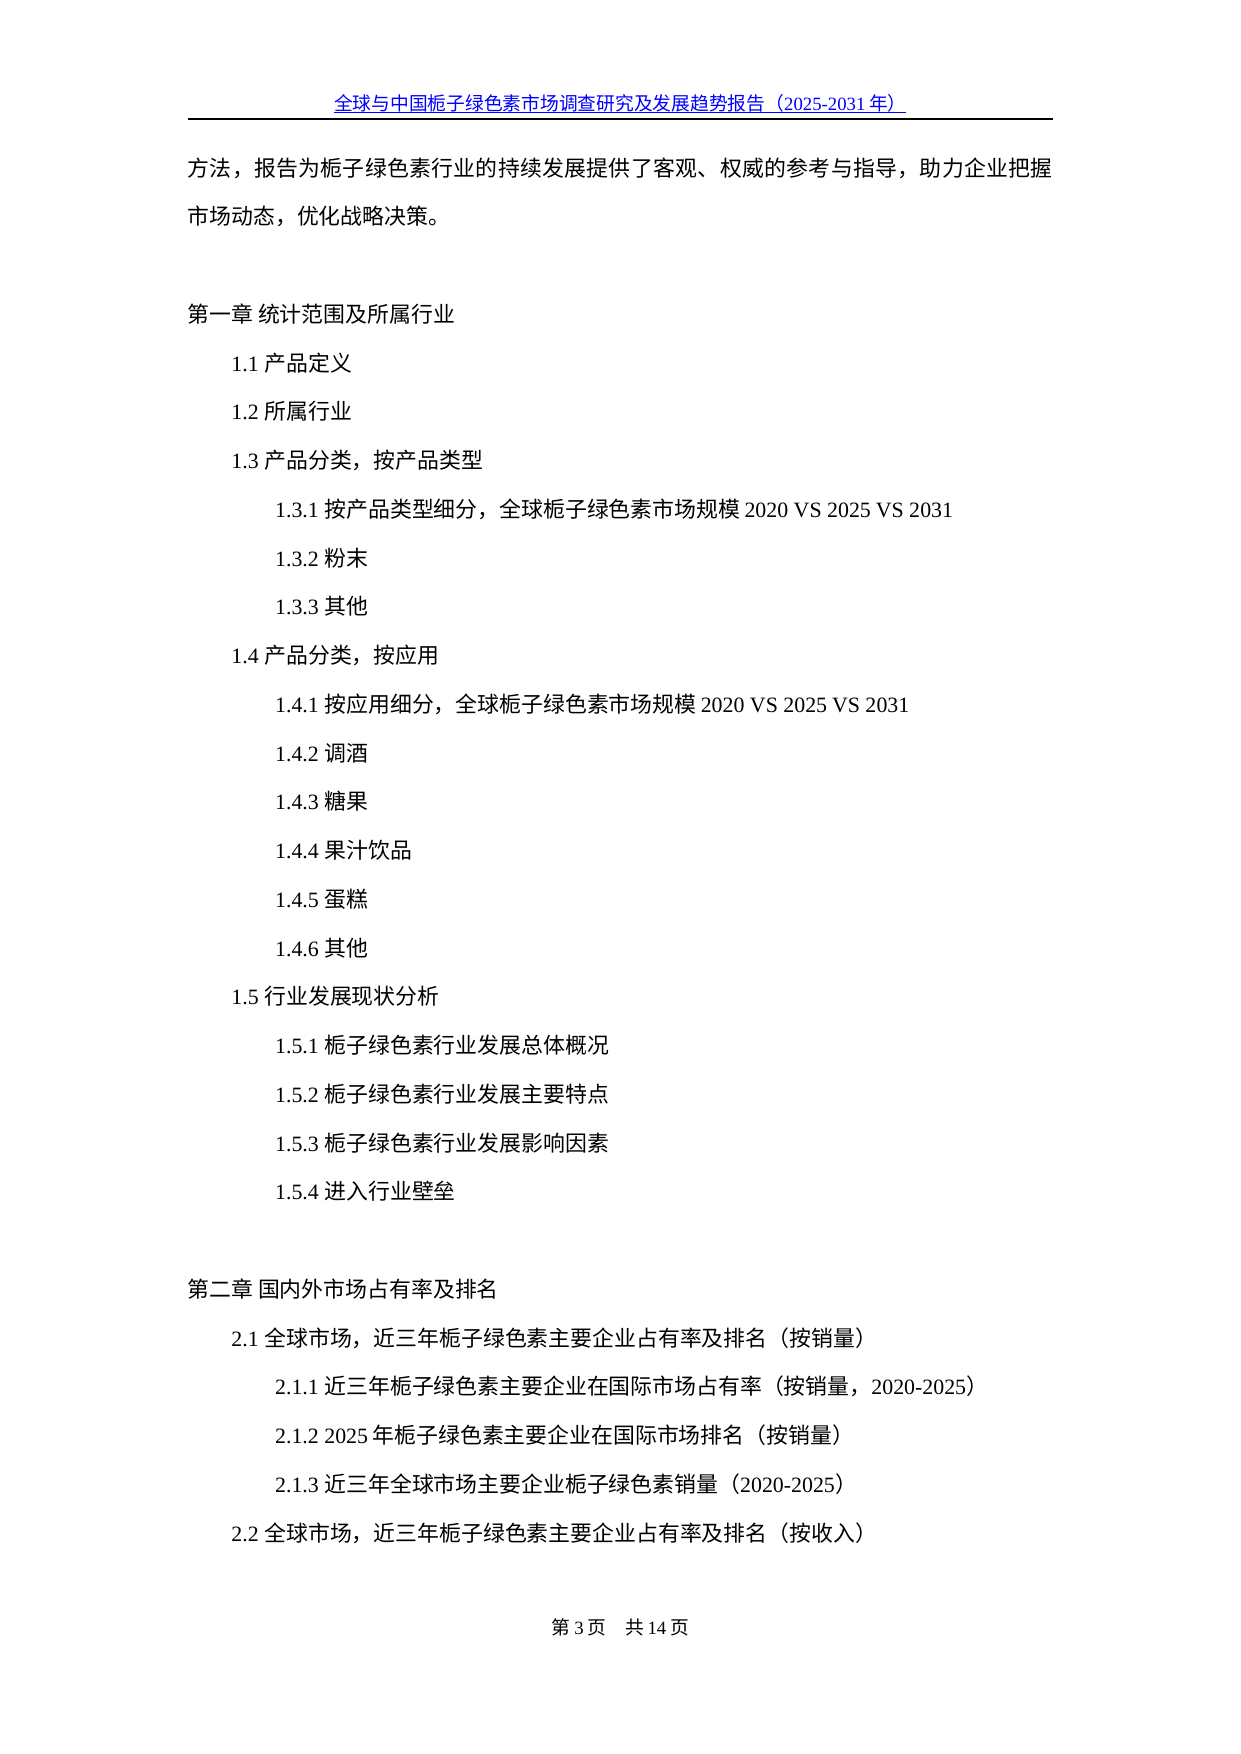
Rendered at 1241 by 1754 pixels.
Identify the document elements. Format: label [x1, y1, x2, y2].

text [187, 150, 1053, 1548]
